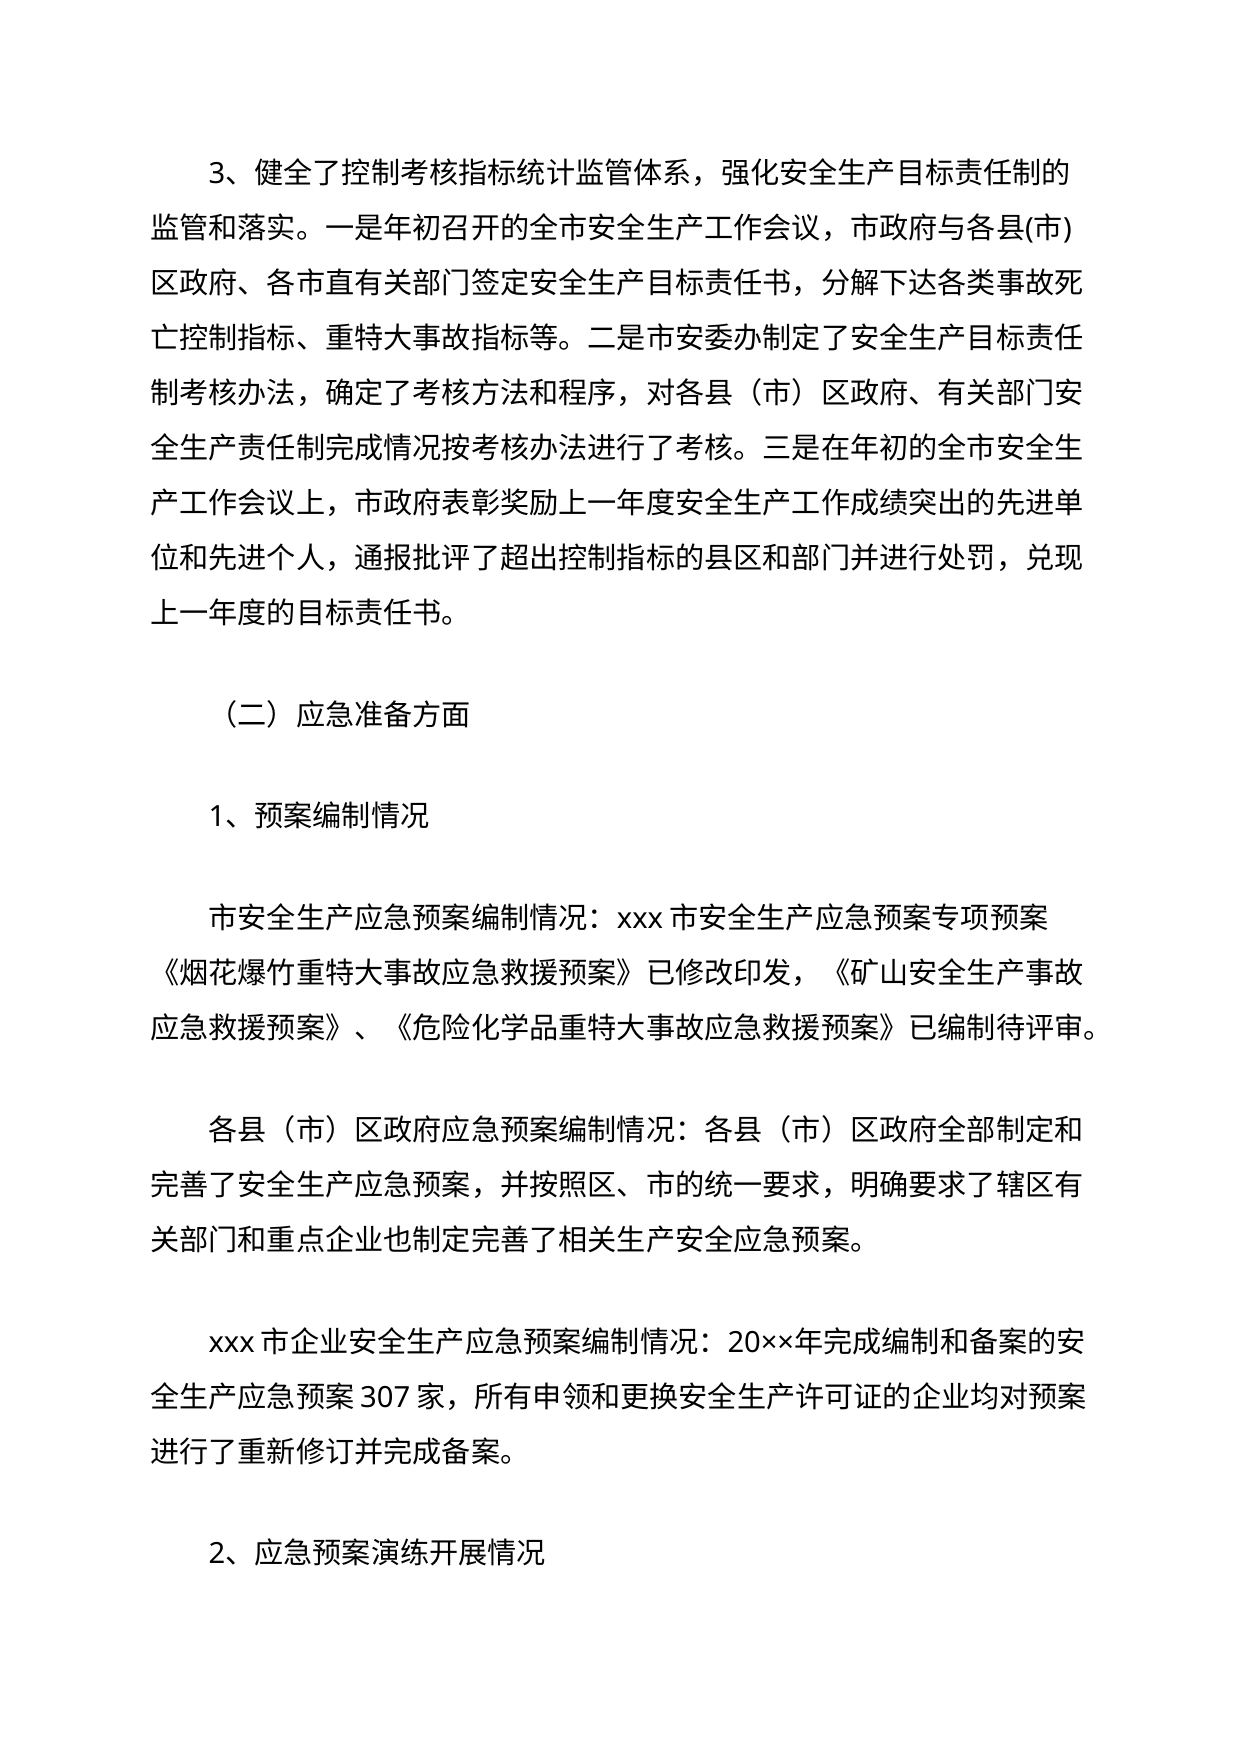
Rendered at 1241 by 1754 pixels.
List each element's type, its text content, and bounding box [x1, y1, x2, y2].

text 各县（市）区政府应急预案编制情况：各县（市）区政府全部制定和完善了安全生产应急预案，并按照区、市的统一要求，明确要求了辖区有关部门和重点企业也制定完善了相关生产安全应急预案。 [150, 1107, 1090, 1259]
text （二）应急准备方面 [150, 691, 1090, 733]
text 市安全生产应急预案编制情况：xxx市安全生产应急预案专项预案《烟花爆竹重特大事故应急救援预案》已修改印发，《矿山安全生产事故应急救援预案》、《危险化学品重特大事故应急救援预案》已编制待评审。 [150, 895, 1090, 1047]
text 1、预案编制情况 [150, 793, 1090, 835]
text xxx市企业安全生产应急预案编制情况：20××年完成编制和备案的安全生产应急预案307家，所有申领和更换安全生产许可证的企业均对预案进行了重新修订并完成备案。 [150, 1318, 1090, 1470]
text 3、健全了控制考核指标统计监管体系，强化安全生产目标责任制的监管和落实。一是年初召开的全市安全生产工作会议，市政府与各县(市)区政府、各市直有关部门签定安全生产目标责任书，分解下达各类事故死亡控制指标、重特大事故指标等。二是市安委办制定了安全生产目标责任制考核办法，确定了考核方法和程序，对各县（市）区政府、有关部门安全生产责任制完成情况按考核办法进行了考核。三是在年初的全市安全生产工作会议上，市政府表彰奖励上一年度安全生产工作成绩突出的先进单位和先进个人，通报批评了超出控制指标的县区和部门并进行处罚，兑现上一年度的目标责任书。 [150, 150, 1090, 632]
text 2、应急预案演练开展情况 [150, 1530, 1090, 1572]
